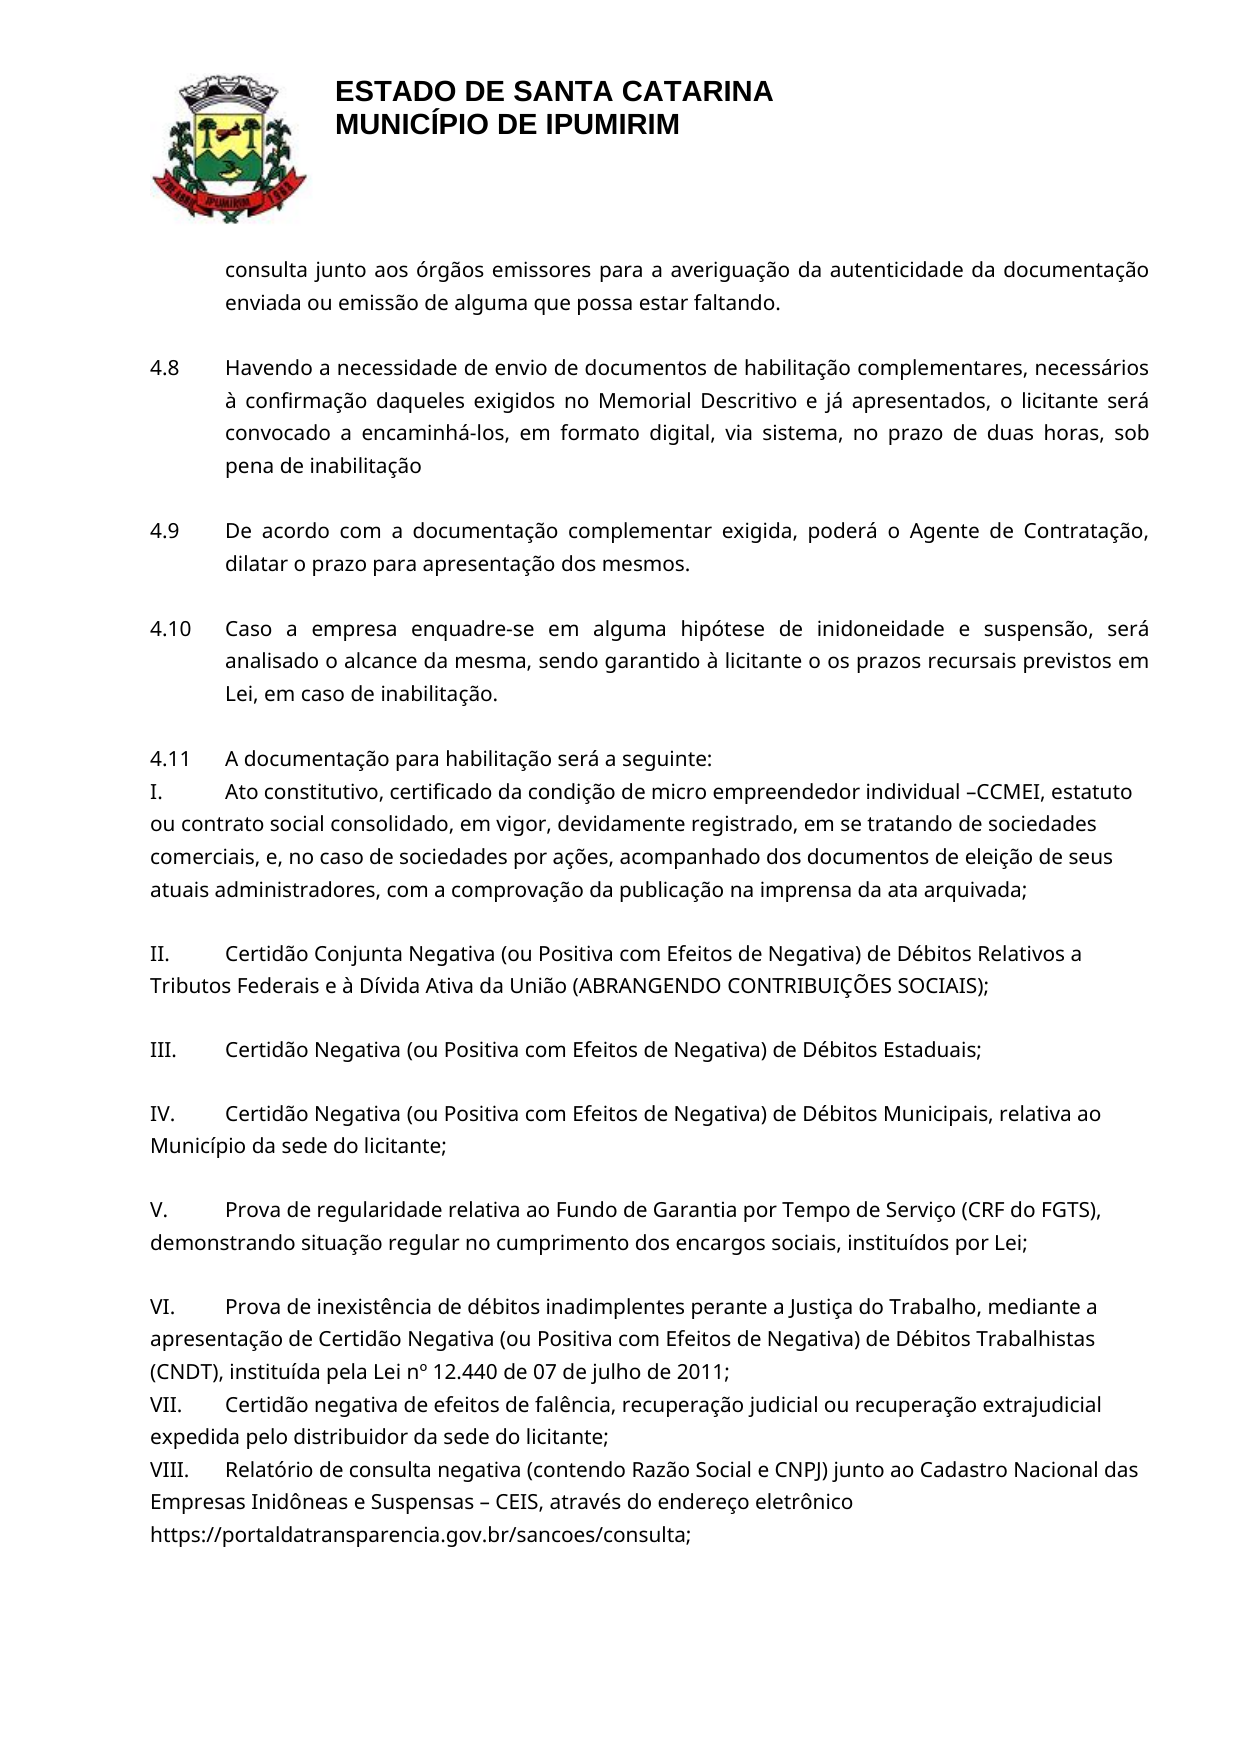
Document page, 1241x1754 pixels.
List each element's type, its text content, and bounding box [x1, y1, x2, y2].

picture [150, 73, 313, 227]
subtitle Prova de regularidade relativa ao Fundo de Garantia por Tempo de Serviço (CRF do FGTS), demonstrando situação regular no cumprimento dos encargos sociais, instituídos por Lei; [150, 1195, 1151, 1256]
list Caso a empresa enquadre-se em alguma hipótese de inidoneidade e suspensão, será analisado o alcance da mesma, sendo garantido à licitante o os prazos recursais previstos em Lei, em caso de inabilitação. [150, 614, 1151, 708]
list Havendo a necessidade de envio de documentos de habilitação complementares, necessários à confirmação daqueles exigidos no Memorial Descritivo e já apresentados, o licitante será convocado a encaminhá-los, em formato digital, via sistema, no prazo de duas horas, sob pena de inabilitação [150, 353, 1151, 479]
list A documentação para habilitação será a seguinte: [150, 744, 1151, 773]
subtitle Certidão Conjunta Negativa (ou Positiva com Efeitos de Negativa) de Débitos Relativos a Tributos Federais e à Dívida Ativa da União (ABRANGENDO CONTRIBUIÇÕES SOCIAIS); [150, 939, 1151, 1000]
subtitle Certidão Negativa (ou Positiva com Efeitos de Negativa) de Débitos Municipais, relativa ao Município da sede do licitante; [150, 1099, 1151, 1160]
subtitle Prova de inexistência de débitos inadimplentes perante a Justiça do Trabalho, mediante a apresentação de Certidão Negativa (ou Positiva com Efeitos de Negativa) de Débitos Trabalhistas (CNDT), instituída pela Lei nº 12.440 de 07 de julho de 2011; [150, 1292, 1151, 1386]
list De acordo com a documentação complementar exigida, poderá o Agente de Contratação, dilatar o prazo para apresentação dos mesmos. [150, 516, 1151, 577]
subtitle Ato constitutivo, certificado da condição de micro empreendedor individual –CCMEI, estatuto ou contrato social consolidado, em vigor, devidamente registrado, em se tratando de sociedades comerciais, e, no caso de sociedades por ações, acompanhado dos documentos de eleição de seus atuais administradores, com a comprovação da publicação na imprensa da ata arquivada; [150, 777, 1151, 903]
subtitle Certidão Negativa (ou Positiva com Efeitos de Negativa) de Débitos Estaduais; [150, 1035, 1151, 1063]
subtitle Relatório de consulta negativa (contendo Razão Social e CNPJ) junto ao Cadastro Nacional das Empresas Inidôneas e Suspensas – CEIS, através do endereço eletrônico https://portaldatransparencia.gov.br/sancoes/consulta; [150, 1455, 1151, 1548]
subtitle Certidão negativa de efeitos de falência, recuperação judicial ou recuperação extrajudicial expedida pelo distribuidor da sede do licitante; [150, 1390, 1151, 1451]
